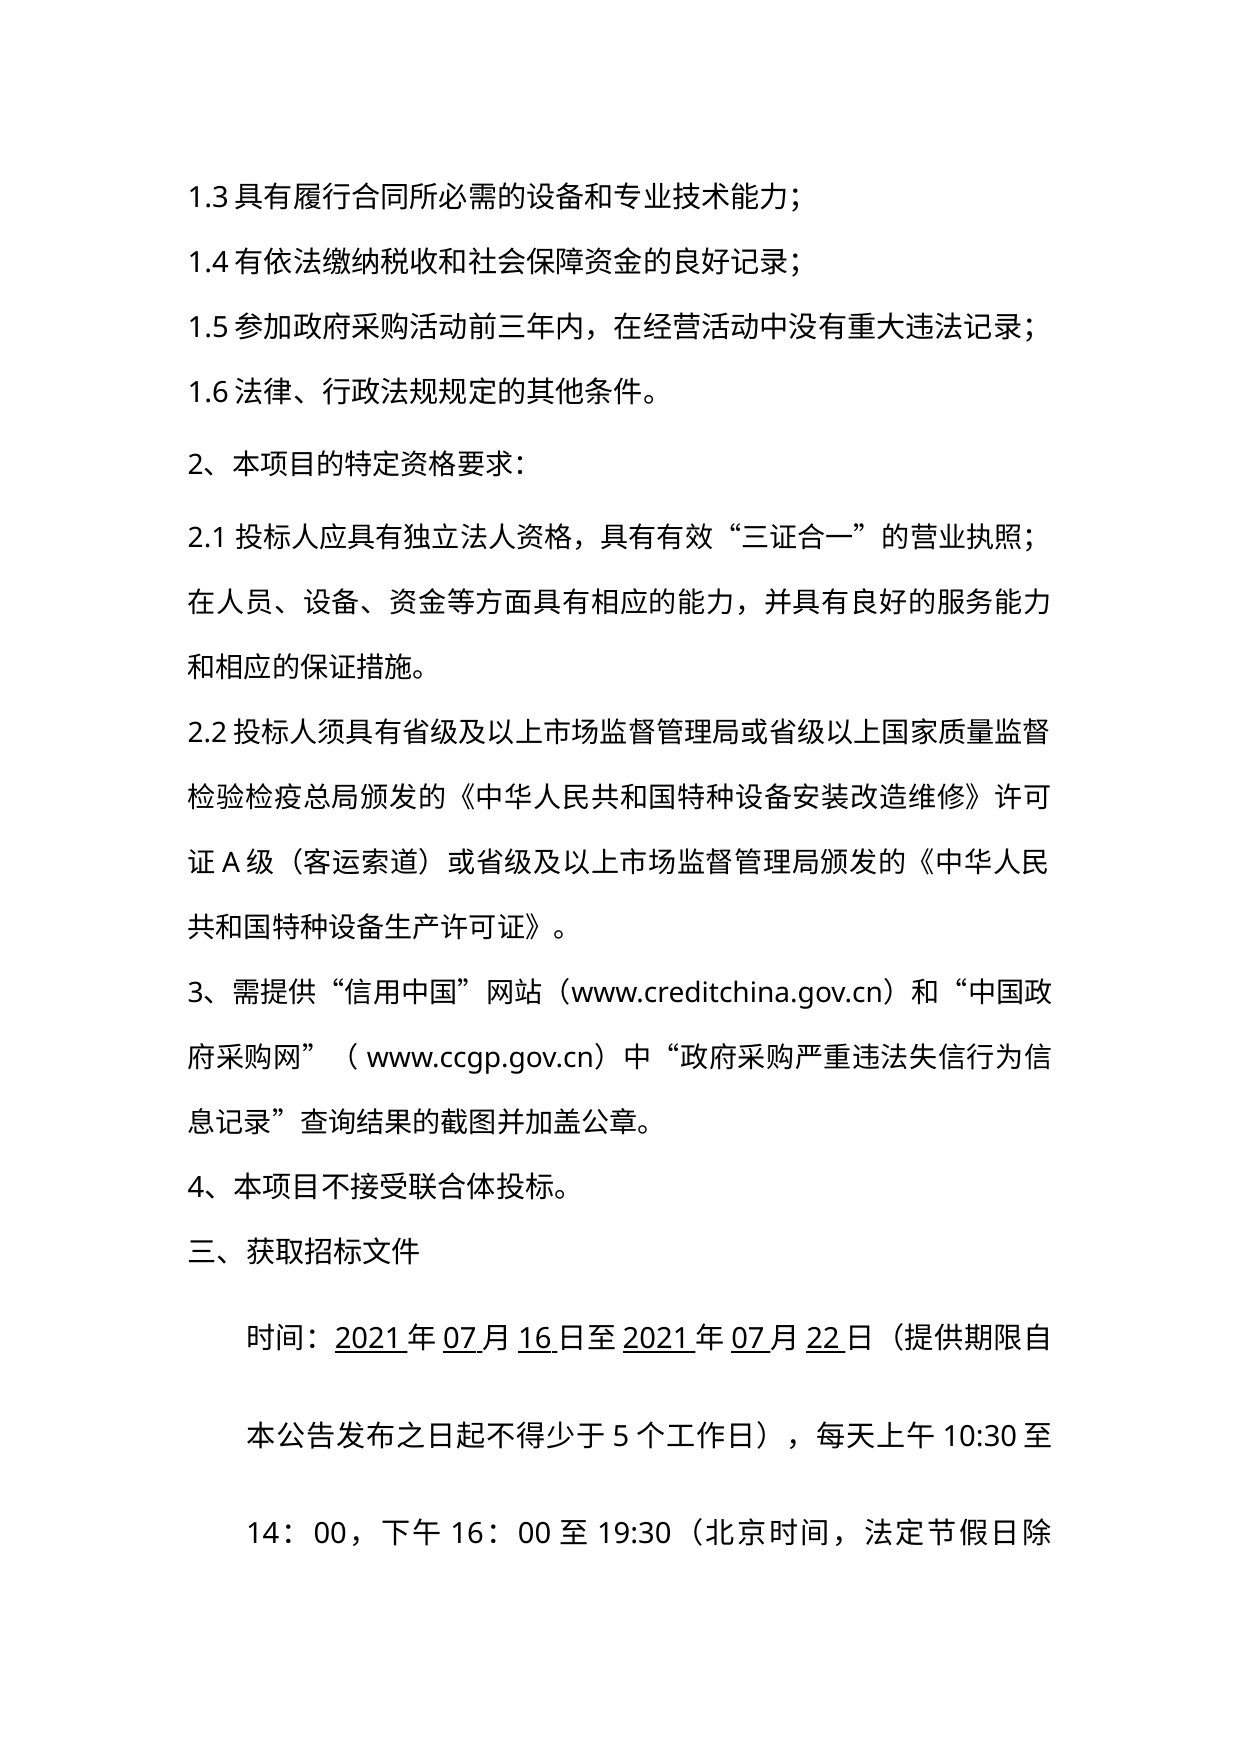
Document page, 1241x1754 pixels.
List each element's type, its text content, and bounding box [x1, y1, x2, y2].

text 1.6法律、行政法规规定的其他条件。 [187, 357, 1053, 422]
text 3、需提供“信用中国”网站（www.creditchina.gov.cn）和“中国政府采购网”（ www.ccgp.gov.cn）中“政府采购严重违法失信行为信息记录”查询结果的截图并加盖公章。 [187, 958, 1053, 1153]
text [187, 162, 1053, 292]
text 1.5参加政府采购活动前三年内，在经营活动中没有重大违法记录； [187, 292, 1053, 357]
list 2、本项目的特定资格要求： [187, 430, 1053, 495]
text 2.2投标人须具有省级及以上市场监督管理局或省级以上国家质量监督检验检疫总局颁发的《中华人民共和国特种设备安装改造维修》许可证A级（客运索道）或省级及以上市场监督管理局颁发的《中华人民共和国特种设备生产许可证》。 [187, 698, 1053, 958]
subtitle 三、获取招标文件 [187, 1218, 1053, 1283]
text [246, 1304, 1053, 1564]
text 2.1 投标人应具有独立法人资格，具有有效“三证合一”的营业执照；在人员、设备、资金等方面具有相应的能力，并具有良好的服务能力和相应的保证措施。 [187, 503, 1053, 698]
text 4、本项目不接受联合体投标。 [187, 1153, 1053, 1218]
